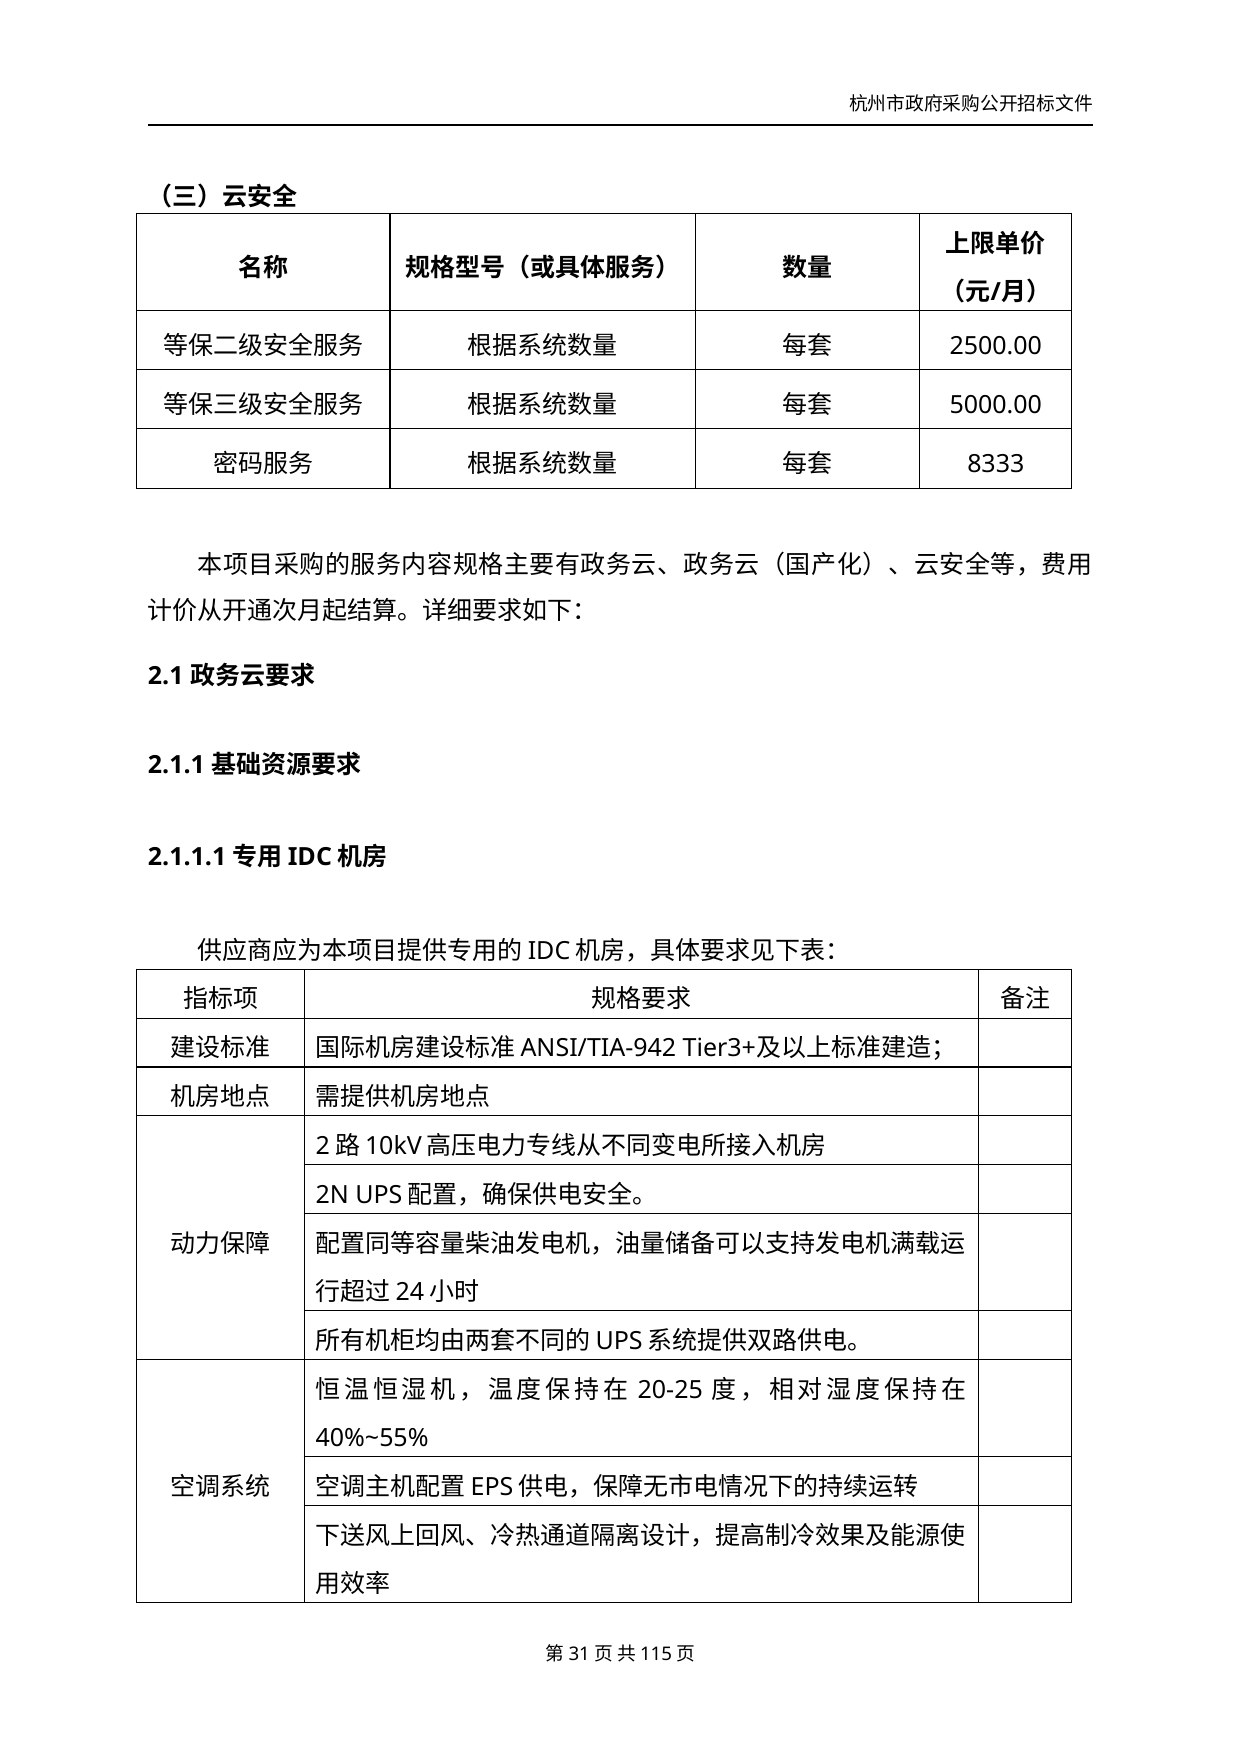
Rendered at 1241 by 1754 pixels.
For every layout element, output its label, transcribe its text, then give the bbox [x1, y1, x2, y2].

table_cell 每套 [696, 370, 919, 428]
table_header 备注 [979, 970, 1071, 1017]
table_header 上限单价（元/月） [920, 214, 1071, 309]
table_cell 2N UPS配置，确保供电安全。 [305, 1165, 978, 1213]
table_cell 每套 [696, 429, 919, 488]
table_cell 2路10kV高压电力专线从不同变电所接入机房 [305, 1116, 978, 1164]
table_cell [979, 1457, 1071, 1505]
text （三）云安全 [148, 176, 1093, 213]
table_cell 机房地点 [137, 1068, 304, 1115]
text 2.1.1 基础资源要求 [148, 745, 1093, 781]
table_cell [979, 1165, 1071, 1213]
table_cell 2500.00 [920, 311, 1071, 369]
table_cell [979, 1506, 1071, 1602]
table_cell 密码服务 [137, 429, 389, 488]
table_cell 每套 [696, 311, 919, 369]
text 2.1 政务云要求 [148, 655, 1093, 692]
table_cell 等保三级安全服务 [137, 370, 389, 428]
table_header 规格型号（或具体服务） [391, 214, 695, 309]
table_header 数量 [696, 214, 919, 309]
table_cell [979, 1214, 1071, 1310]
table_cell 8333 [920, 429, 1071, 488]
table_cell [979, 1116, 1071, 1164]
table_cell 动力保障 [137, 1116, 304, 1359]
table_cell 需提供机房地点 [305, 1068, 978, 1115]
table_cell 根据系统数量 [391, 429, 695, 488]
table_cell 空调主机配置EPS供电，保障无市电情况下的持续运转 [305, 1457, 978, 1505]
table_cell 5000.00 [920, 370, 1071, 428]
text 本项目采购的服务内容规格主要有政务云、政务云（国产化）、云安全等，费用计价从开通次月起结算。详细要求如下： [148, 537, 1093, 628]
table_cell 配置同等容量柴油发电机，油量储备可以支持发电机满载运行超过24小时 [305, 1214, 978, 1310]
table_cell 根据系统数量 [391, 370, 695, 428]
text 2.1.1.1 专用IDC机房 [148, 836, 1093, 872]
table_cell 建设标准 [137, 1019, 304, 1066]
table_cell 根据系统数量 [391, 311, 695, 369]
table_cell 国际机房建设标准ANSI/TIA-942 Tier3+及以上标准建造； [305, 1019, 978, 1066]
table_header 规格要求 [305, 970, 978, 1017]
table_header 名称 [137, 214, 389, 309]
table_cell 恒温恒湿机，温度保持在20-25度，相对湿度保持在40%~55% [305, 1360, 978, 1456]
table_cell 所有机柜均由两套不同的UPS系统提供双路供电。 [305, 1311, 978, 1359]
table_cell [979, 1019, 1071, 1066]
table_header 指标项 [137, 970, 304, 1017]
table_cell 空调系统 [137, 1360, 304, 1602]
table_cell 等保二级安全服务 [137, 311, 389, 369]
table_cell [979, 1360, 1071, 1456]
table_cell [979, 1311, 1071, 1359]
table_cell 下送风上回风、冷热通道隔离设计，提高制冷效果及能源使用效率 [305, 1506, 978, 1602]
table_cell [979, 1068, 1071, 1115]
text 供应商应为本项目提供专用的IDC机房，具体要求见下表： [148, 923, 1093, 968]
